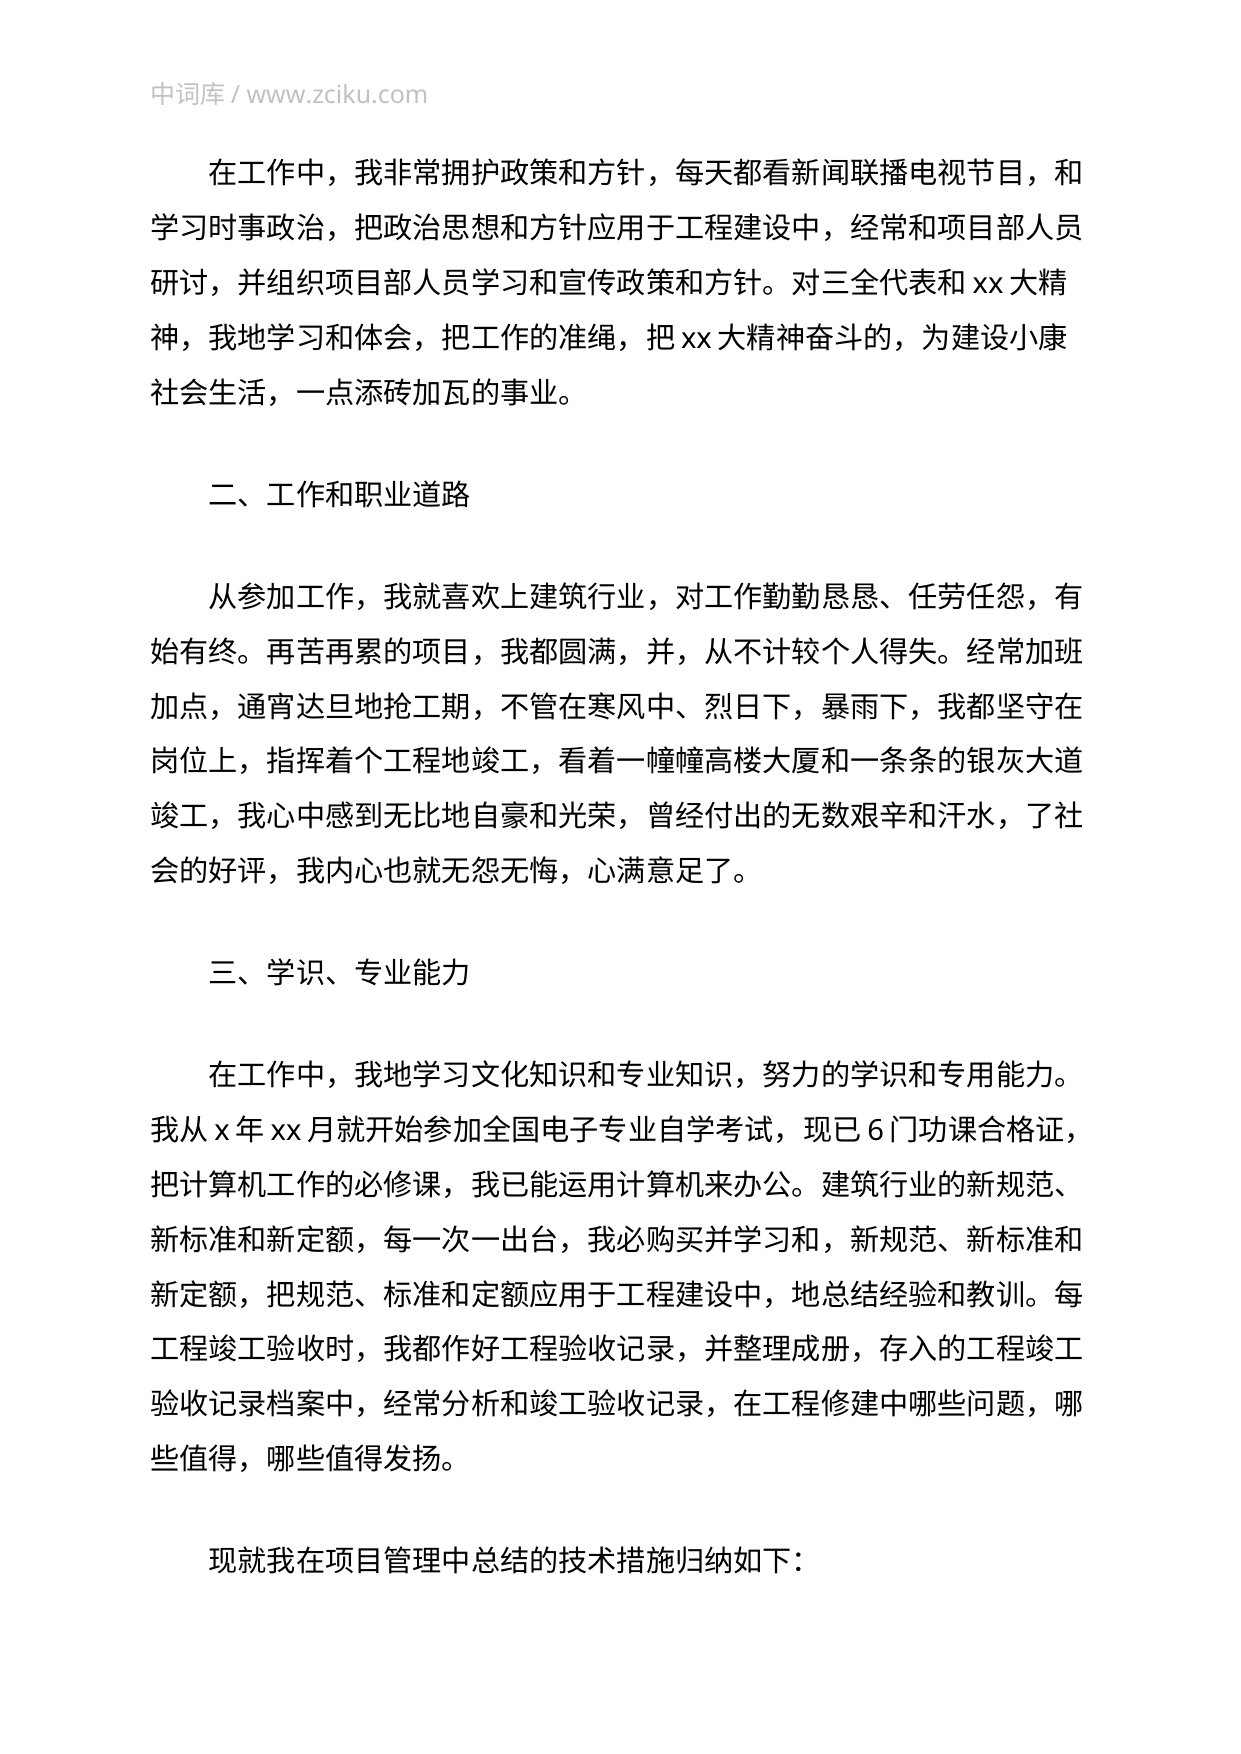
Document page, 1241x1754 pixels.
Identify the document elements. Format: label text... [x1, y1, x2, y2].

text 二、工作和职业道路 [150, 472, 1090, 514]
text 现就我在项目管理中总结的技术措施归纳如下： [150, 1537, 1090, 1580]
text 在工作中，我地学习文化知识和专业知识，努力的学识和专用能力。我从x年xx月就开始参加全国电子专业自学考试，现已6门功课合格证，把计算机工作的必修课，我已能运用计算机来办公。建筑行业的新规范、新标准和新定额，每一次一出台，我必购买并学习和，新规范、新标准和新定额，把规范、标准和定额应用于工程建设中，地总结经验和教训。每工程竣工验收时，我都作好工程验收记录，并整理成册，存入的工程竣工验收记录档案中，经常分析和竣工验收记录，在工程修建中哪些问题，哪些值得，哪些值得发扬。 [150, 1051, 1090, 1478]
text 三、学识、专业能力 [150, 949, 1090, 992]
text 在工作中，我非常拥护政策和方针，每天都看新闻联播电视节目，和学习时事政治，把政治思想和方针应用于工程建设中，经常和项目部人员研讨，并组织项目部人员学习和宣传政策和方针。对三全代表和xx大精神，我地学习和体会，把工作的准绳，把xx大精神奋斗的，为建设小康社会生活，一点添砖加瓦的事业。 [150, 150, 1090, 412]
text 从参加工作，我就喜欢上建筑行业，对工作勤勤恳恳、任劳任怨，有始有终。再苦再累的项目，我都圆满，并，从不计较个人得失。经常加班加点，通宵达旦地抢工期，不管在寒风中、烈日下，暴雨下，我都坚守在岗位上，指挥着个工程地竣工，看着一幢幢高楼大厦和一条条的银灰大道竣工，我心中感到无比地自豪和光荣，曾经付出的无数艰辛和汗水，了社会的好评，我内心也就无怨无悔，心满意足了。 [150, 573, 1090, 890]
